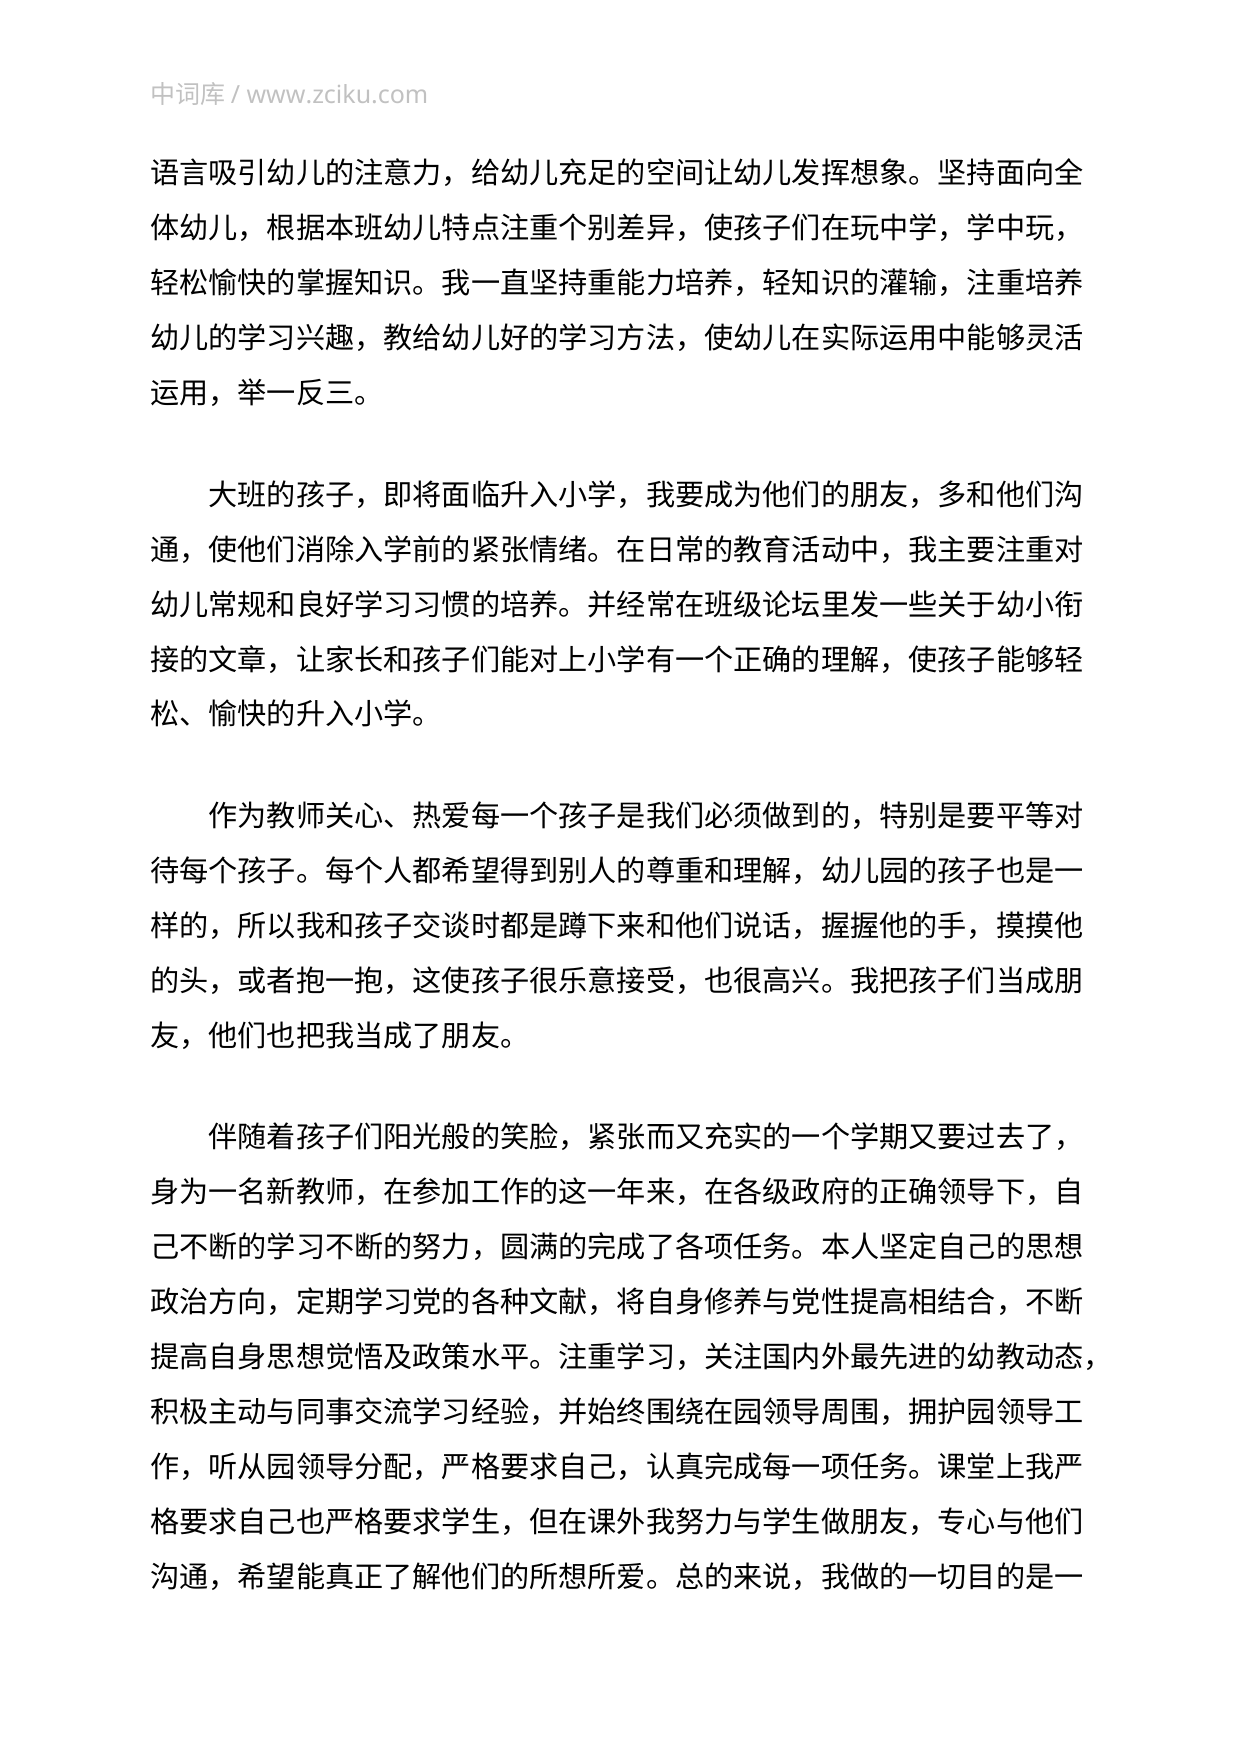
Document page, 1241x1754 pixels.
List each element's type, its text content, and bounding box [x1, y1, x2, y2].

text 作为教师关心、热爱每一个孩子是我们必须做到的，特别是要平等对待每个孩子。每个人都希望得到别人的尊重和理解，幼儿园的孩子也是一样的，所以我和孩子交谈时都是蹲下来和他们说话，握握他的手，摸摸他的头，或者抱一抱，这使孩子很乐意接受，也很高兴。我把孩子们当成朋友，他们也把我当成了朋友。 [150, 793, 1090, 1054]
text 大班的孩子，即将面临升入小学，我要成为他们的朋友，多和他们沟通，使他们消除入学前的紧张情绪。在日常的教育活动中，我主要注重对幼儿常规和良好学习习惯的培养。并经常在班级论坛里发一些关于幼小衔接的文章，让家长和孩子们能对上小学有一个正确的理解，使孩子能够轻松、愉快的升入小学。 [150, 471, 1090, 733]
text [150, 1114, 1090, 1596]
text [150, 150, 1090, 412]
